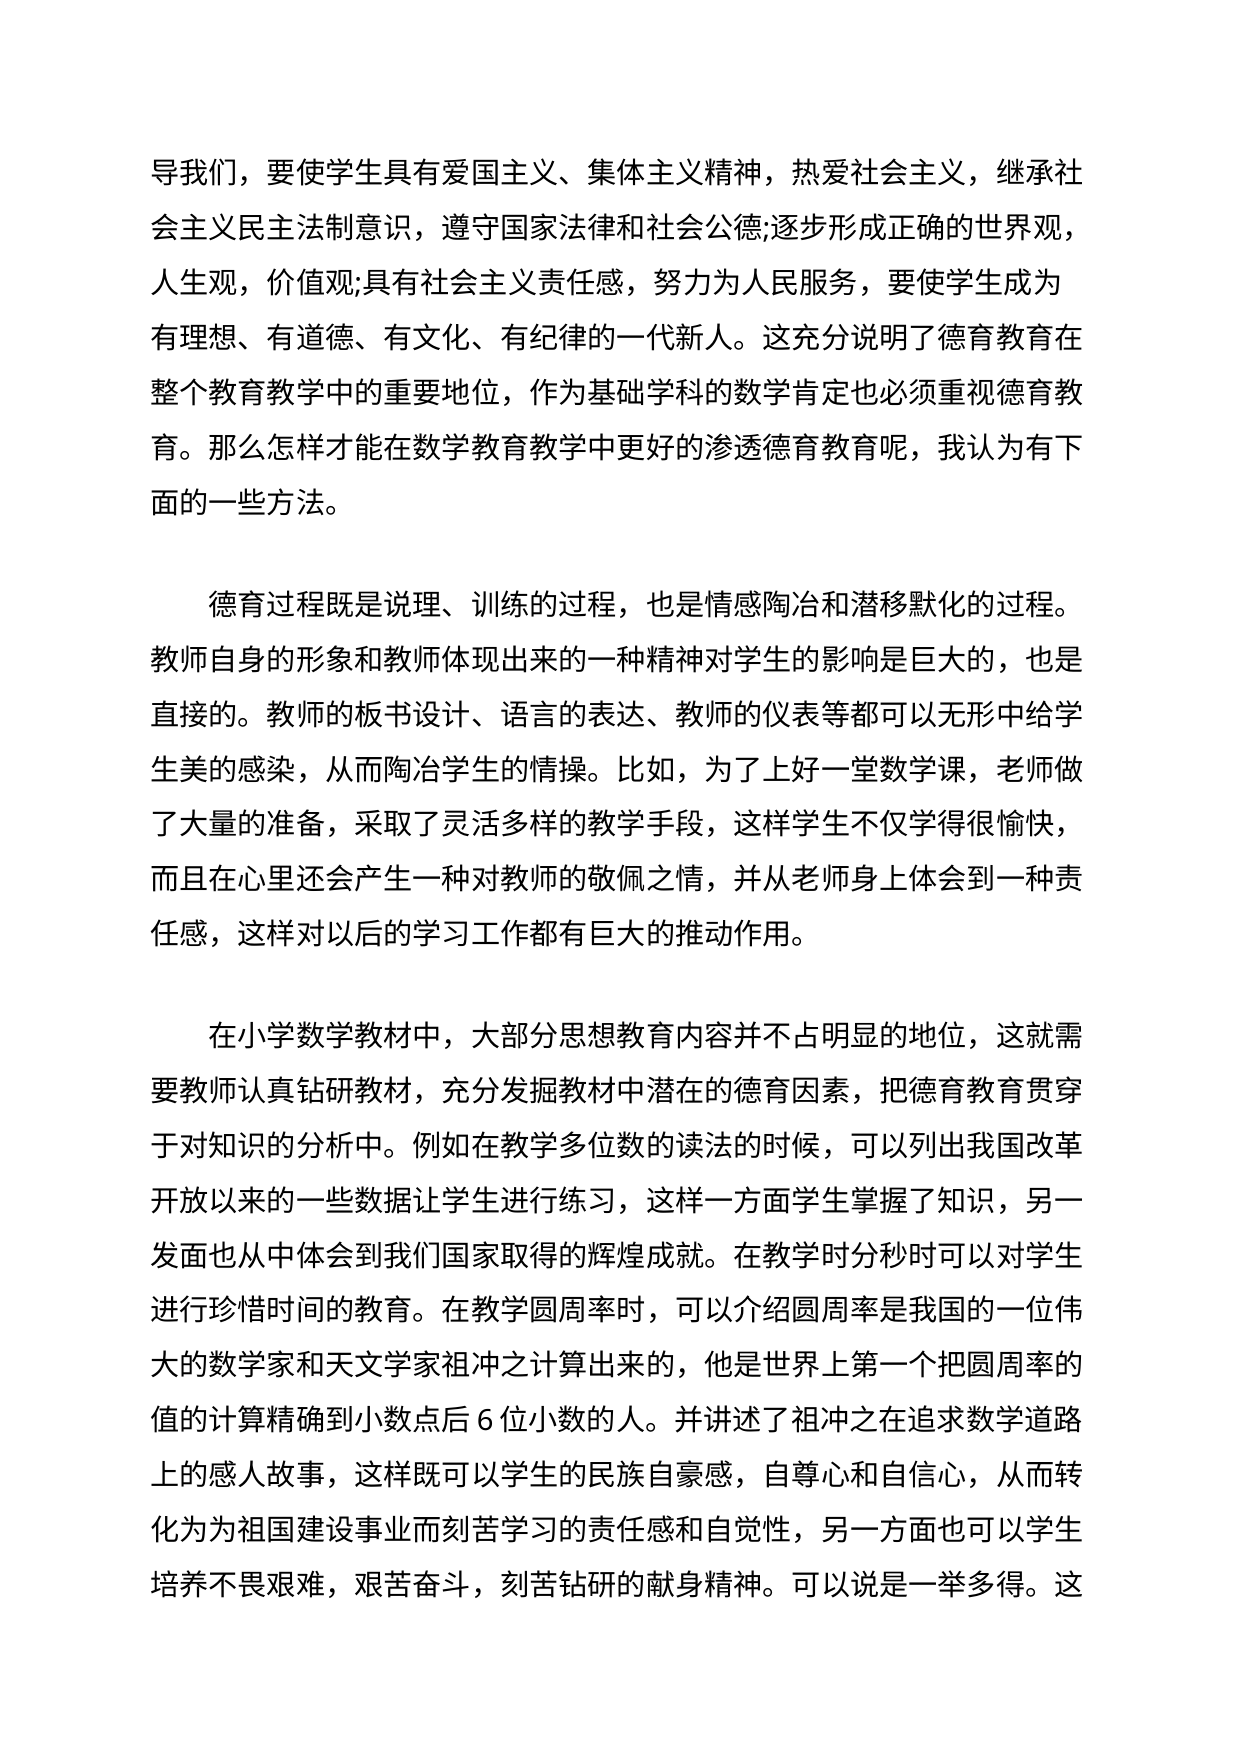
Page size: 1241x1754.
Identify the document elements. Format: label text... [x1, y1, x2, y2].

text 德育过程既是说理、训练的过程，也是情感陶冶和潜移默化的过程。教师自身的形象和教师体现出来的一种精神对学生的影响是巨大的，也是直接的。教师的板书设计、语言的表达、教师的仪表等都可以无形中给学生美的感染，从而陶冶学生的情操。比如，为了上好一堂数学课，老师做了大量的准备，采取了灵活多样的教学手段，这样学生不仅学得很愉快，而且在心里还会产生一种对教师的敬佩之情，并从老师身上体会到一种责任感，这样对以后的学习工作都有巨大的推动作用。 [150, 581, 1090, 953]
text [150, 1012, 1090, 1604]
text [150, 150, 1090, 522]
